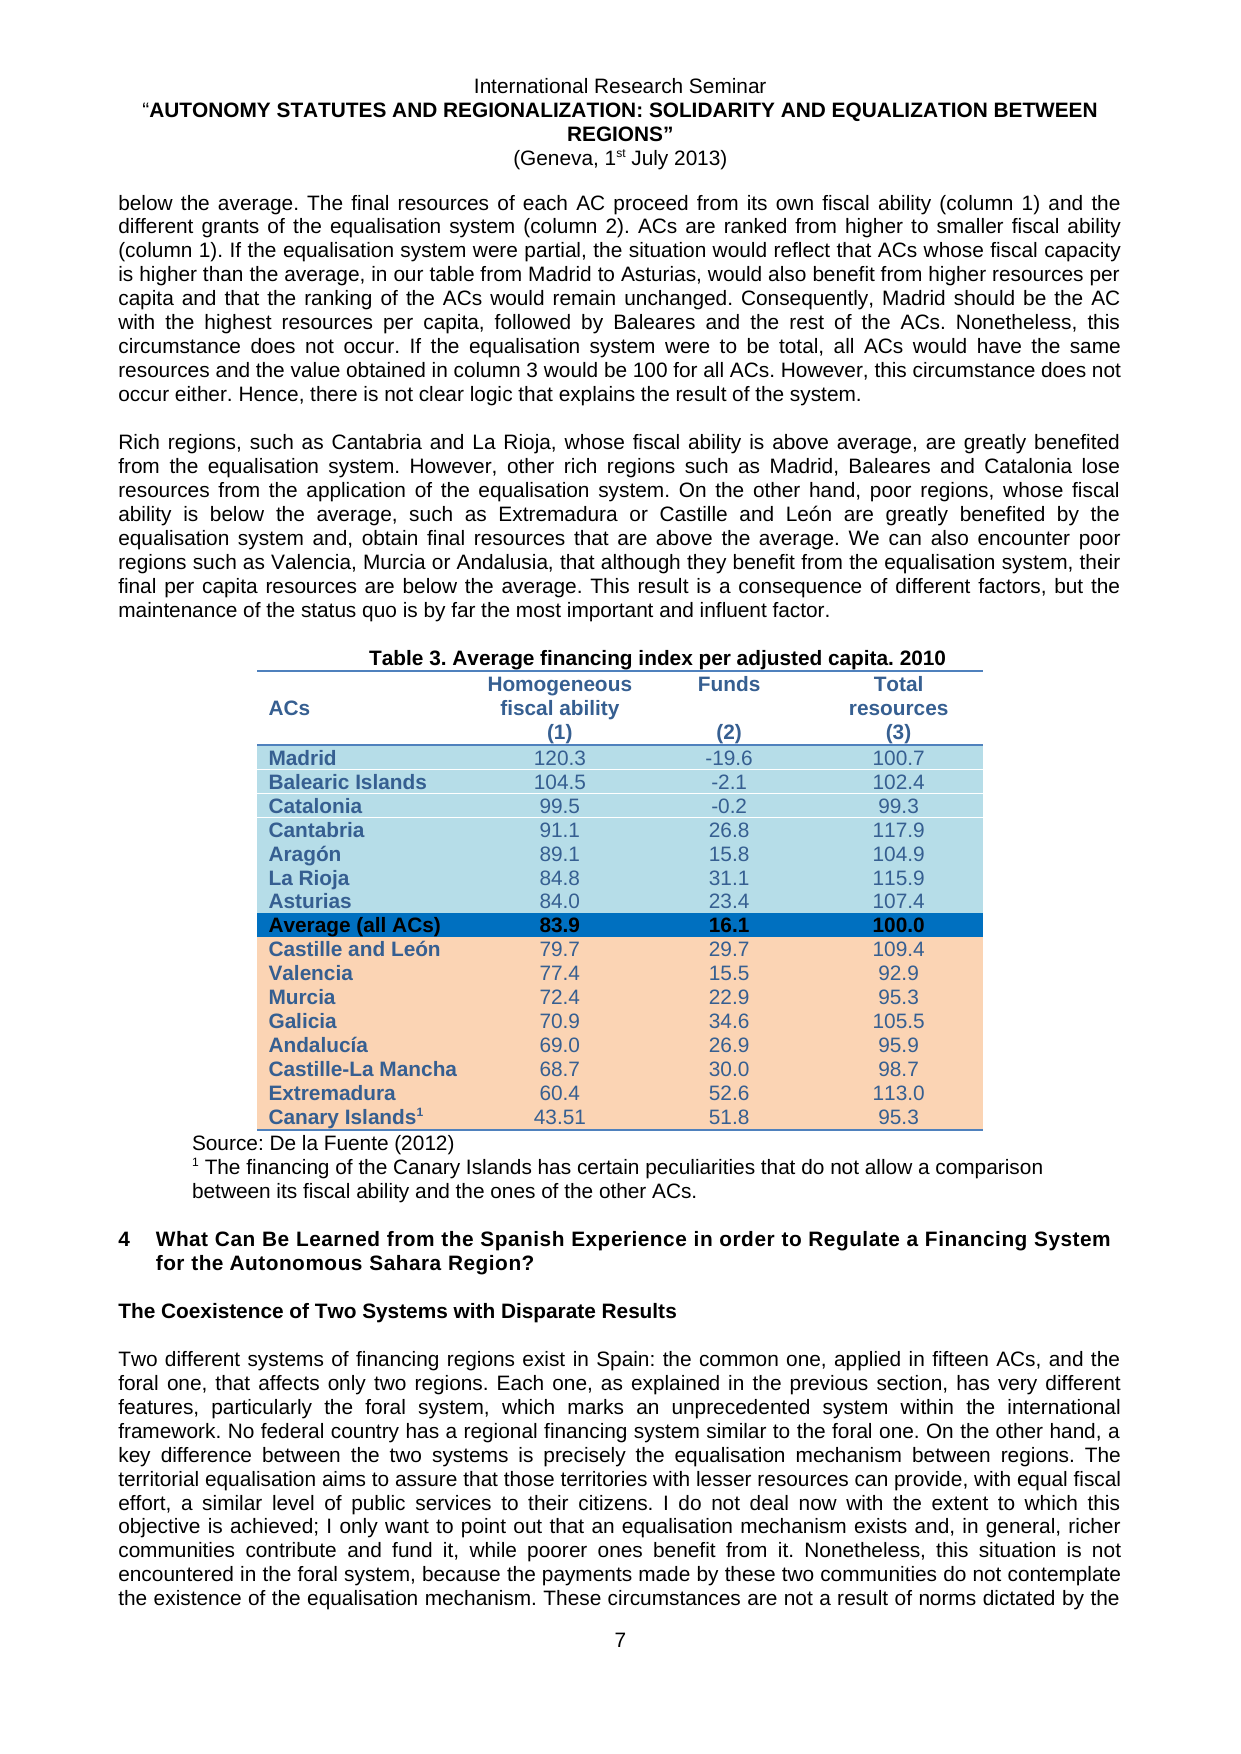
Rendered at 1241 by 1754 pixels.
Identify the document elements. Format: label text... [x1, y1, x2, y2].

table_cell Catalonia [257, 794, 475, 817]
list Table 3. Average financing index per adjusted capita. 2010 [193, 646, 1122, 669]
table_cell 83.9 [475, 913, 644, 937]
table_cell 100.0 [814, 913, 983, 937]
table_cell Castille-La Mancha [257, 1057, 475, 1081]
text The Coexistence of Two Systems with Disparate Results [118, 1299, 1122, 1323]
table_cell 92.9 [814, 961, 983, 985]
table_cell Castille and León [257, 937, 475, 961]
table_cell 102.4 [814, 770, 983, 793]
table_header ACs [257, 672, 475, 743]
table_cell Andalucía [257, 1033, 475, 1057]
table_cell 98.7 [814, 1057, 983, 1081]
table_header Homogeneous fiscal ability (1) [475, 672, 644, 743]
table_cell 60.4 [475, 1081, 644, 1105]
table_header Total resources (3) [814, 672, 983, 743]
table_cell 115.9 [814, 865, 983, 889]
table_cell Average (all ACs) [257, 913, 475, 937]
table_cell 109.4 [814, 937, 983, 961]
table_cell Balearic Islands [257, 770, 475, 793]
table_cell 26.8 [644, 818, 814, 841]
table_cell -0.2 [644, 794, 814, 817]
table_cell Aragón [257, 841, 475, 865]
table_cell -19.6 [644, 746, 814, 769]
table_cell 95.9 [814, 1033, 983, 1057]
table_header Funds (2) [644, 672, 814, 743]
table_cell 84.0 [475, 889, 644, 913]
table_cell 72.4 [475, 985, 644, 1009]
table_cell 29.7 [644, 937, 814, 961]
table_cell 117.9 [814, 818, 983, 841]
table_cell 30.0 [644, 1057, 814, 1081]
title What Can Be Learned from the Spanish Experience in order to Regulate a Financing System for the Autonomous Sahara Region? [118, 1227, 1122, 1275]
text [118, 190, 1122, 406]
table_cell 51.8 [644, 1105, 814, 1129]
table_cell 77.4 [475, 961, 644, 985]
table_cell 68.7 [475, 1057, 644, 1081]
table_cell 31.1 [644, 865, 814, 889]
text 1 The financing of the Canary Islands has certain peculiarities that do not allow a comparison between its fiscal ability and the ones of the other ACs. [192, 1155, 1122, 1203]
table_cell 34.6 [644, 1009, 814, 1033]
table_cell 79.7 [475, 937, 644, 961]
table_cell 69.0 [475, 1033, 644, 1057]
table_cell 104.9 [814, 841, 983, 865]
table_cell 104.5 [475, 770, 644, 793]
table_cell 100.7 [814, 746, 983, 769]
table_cell 22.9 [644, 985, 814, 1009]
table_cell 26.9 [644, 1033, 814, 1057]
table_cell La Rioja [257, 865, 475, 889]
table_cell Madrid [257, 746, 475, 769]
table_cell Extremadura [257, 1081, 475, 1105]
text Rich regions, such as Cantabria and La Rioja, whose fiscal ability is above average, are greatly benefited from the equalisation system. However, other rich regions such as Madrid, Baleares and Catalonia lose resources from the application of the equalisation system. On the other hand, poor regions, whose fiscal ability is below the average, such as Extremadura or Castille and León are greatly benefited by the equalisation system and, obtain final resources that are above the average. We can also encounter poor regions such as Valencia, Murcia or Andalusia, that although they benefit from the equalisation system, their final per capita resources are below the average. This result is a consequence of different factors, but the maintenance of the status quo is by far the most important and influent factor. [118, 430, 1122, 622]
table_cell 16.1 [644, 913, 814, 937]
table_cell 95.3 [814, 985, 983, 1009]
table_cell 113.0 [814, 1081, 983, 1105]
table_cell Asturias [257, 889, 475, 913]
table_cell Cantabria [257, 818, 475, 841]
table_cell 43.51 [475, 1105, 644, 1129]
table_cell 84.8 [475, 865, 644, 889]
table_cell 15.8 [644, 841, 814, 865]
text Source: De la Fuente (2012) [192, 1131, 1122, 1155]
table_cell 91.1 [475, 818, 644, 841]
table_cell 15.5 [644, 961, 814, 985]
table_cell 70.9 [475, 1009, 644, 1033]
table_cell Valencia [257, 961, 475, 985]
table_cell Murcia [257, 985, 475, 1009]
table_cell Galicia [257, 1009, 475, 1033]
table_cell 107.4 [814, 889, 983, 913]
table_cell 99.5 [475, 794, 644, 817]
table_cell 105.5 [814, 1009, 983, 1033]
table_cell -2.1 [644, 770, 814, 793]
table_cell 52.6 [644, 1081, 814, 1105]
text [118, 1347, 1122, 1610]
table_cell Canary Islands1 [257, 1105, 475, 1129]
table_cell 89.1 [475, 841, 644, 865]
table_cell 99.3 [814, 794, 983, 817]
table_cell 23.4 [644, 889, 814, 913]
table_cell 95.3 [814, 1105, 983, 1129]
table_cell 120.3 [475, 746, 644, 769]
